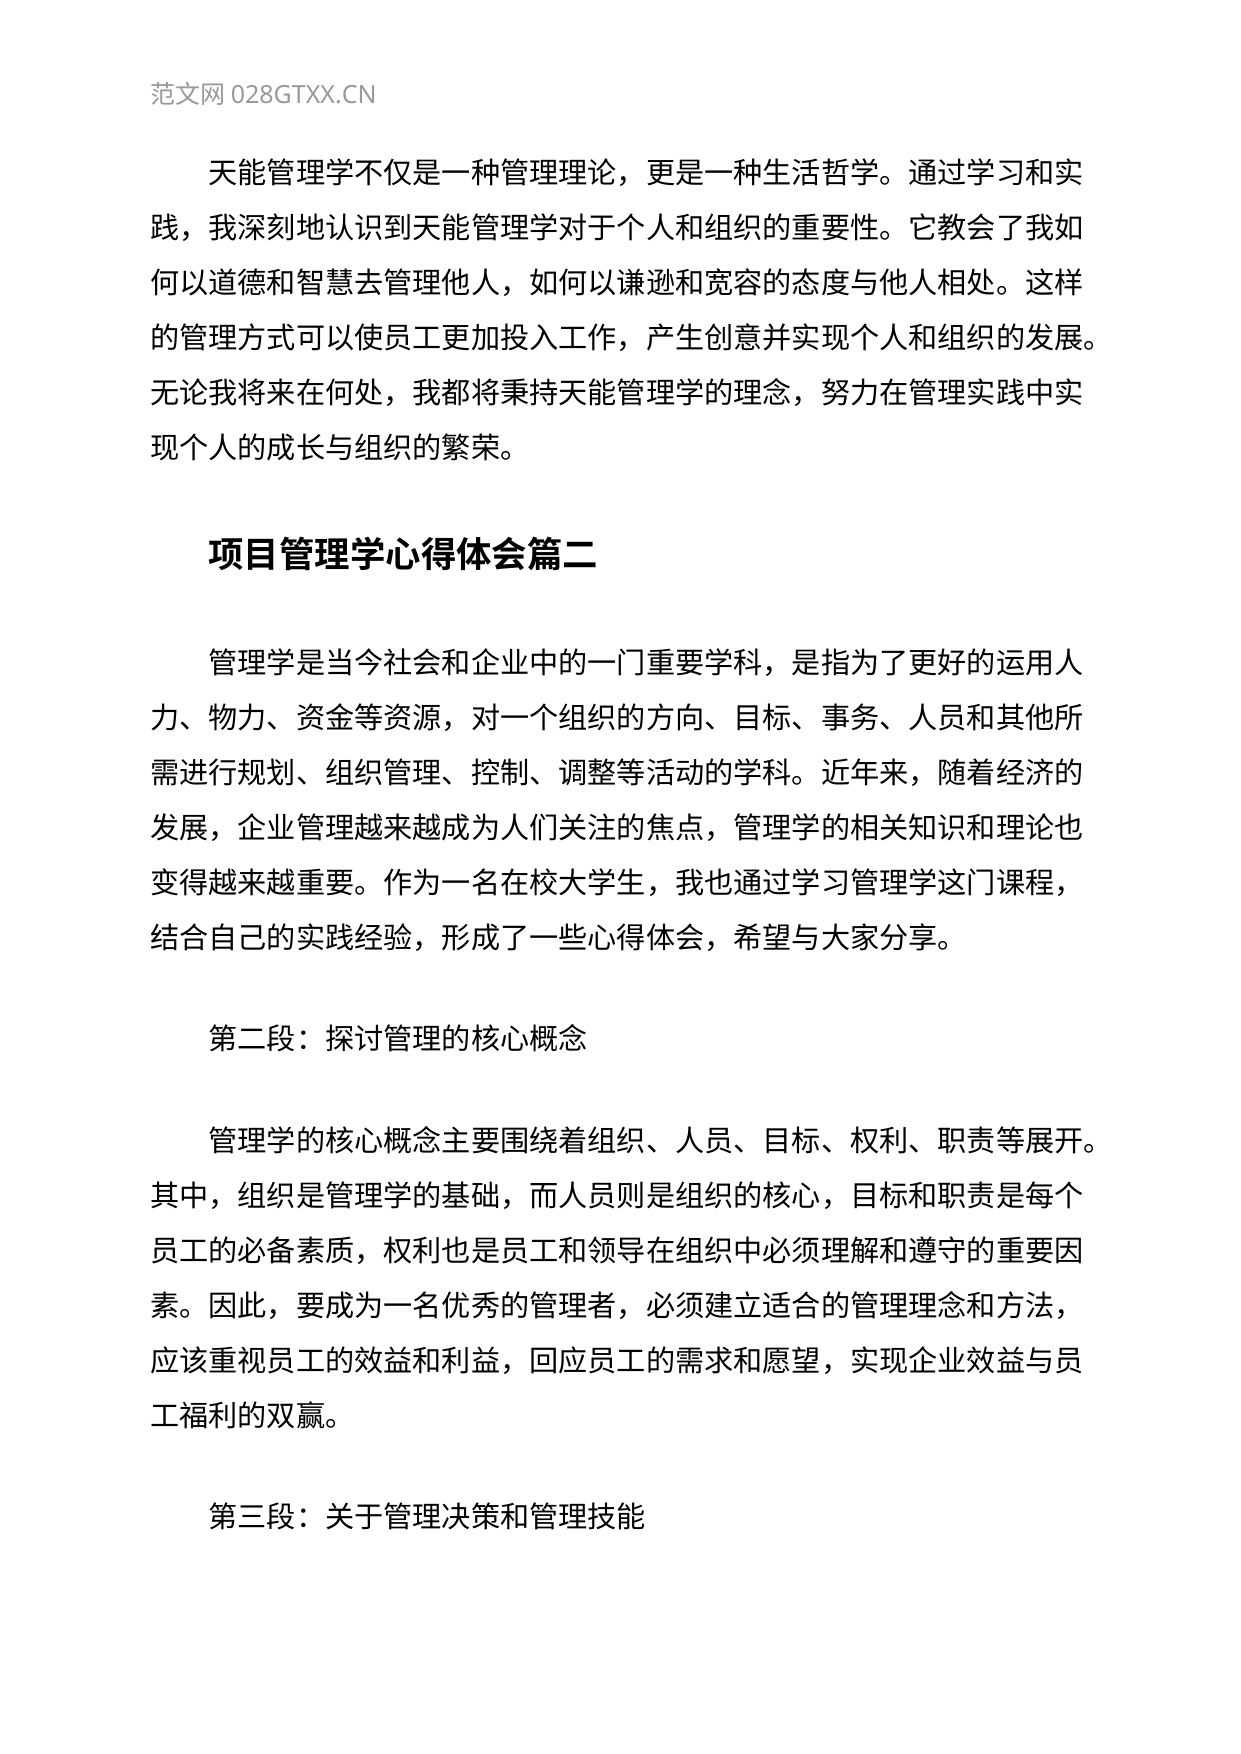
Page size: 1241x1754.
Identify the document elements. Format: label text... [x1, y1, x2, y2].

text 管理学是当今社会和企业中的一门重要学科，是指为了更好的运用人力、物力、资金等资源，对一个组织的方向、目标、事务、人员和其他所需进行规划、组织管理、控制、调整等活动的学科。近年来，随着经济的发展，企业管理越来越成为人们关注的焦点，管理学的相关知识和理论也变得越来越重要。作为一名在校大学生，我也通过学习管理学这门课程，结合自己的实践经验，形成了一些心得体会，希望与大家分享。 [150, 640, 1090, 956]
text 管理学的核心概念主要围绕着组织、人员、目标、权利、职责等展开。其中，组织是管理学的基础，而人员则是组织的核心，目标和职责是每个员工的必备素质，权利也是员工和领导在组织中必须理解和遵守的重要因素。因此，要成为一名优秀的管理者，必须建立适合的管理理念和方法，应该重视员工的效益和利益，回应员工的需求和愿望，实现企业效益与员工福利的双赢。 [150, 1118, 1090, 1434]
text 第三段：关于管理决策和管理技能 [150, 1494, 1090, 1536]
text 第二段：探讨管理的核心概念 [150, 1016, 1090, 1058]
text 项目管理学心得体会篇二 [150, 526, 1090, 577]
text 天能管理学不仅是一种管理理论，更是一种生活哲学。通过学习和实践，我深刻地认识到天能管理学对于个人和组织的重要性。它教会了我如何以道德和智慧去管理他人，如何以谦逊和宽容的态度与他人相处。这样的管理方式可以使员工更加投入工作，产生创意并实现个人和组织的发展。无论我将来在何处，我都将秉持天能管理学的理念，努力在管理实践中实现个人的成长与组织的繁荣。 [150, 150, 1090, 467]
